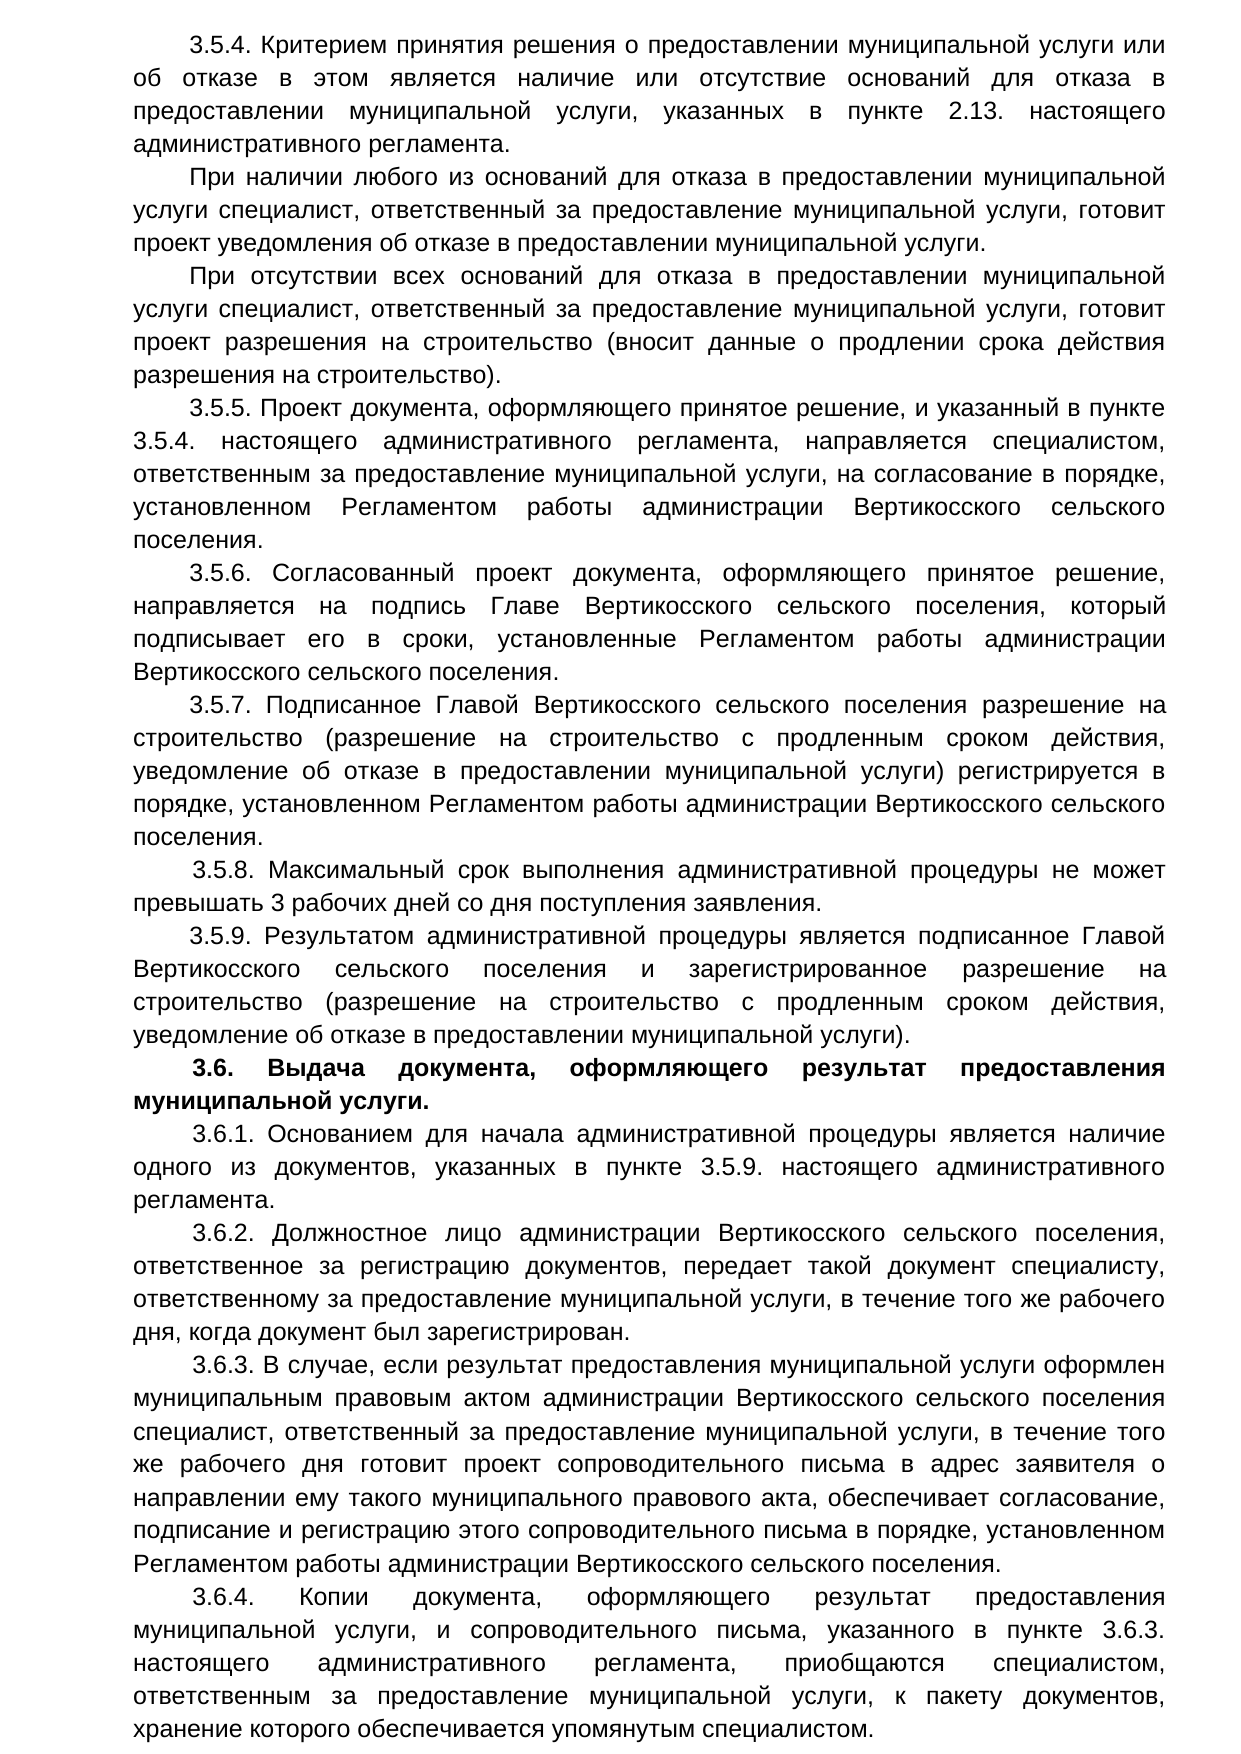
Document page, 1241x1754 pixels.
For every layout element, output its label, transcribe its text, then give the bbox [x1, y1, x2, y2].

text 3.6.1. Основанием для начала административной процедуры является наличие одного из документов, указанных в пункте 3.5.9. настоящего административного регламента. [133, 1119, 1167, 1214]
text При наличии любого из оснований для отказа в предоставлении муниципальной услуги специалист, ответственный за предоставление муниципальной услуги, готовит проект уведомления об отказе в предоставлении муниципальной услуги. [133, 162, 1167, 256]
text 3.5.5. Проект документа, оформляющего принятое решение, и указанный в пункте 3.5.4. настоящего административного регламента, направляется специалистом, ответственным за предоставление муниципальной услуги, на согласование в порядке, установленном Регламентом работы администрации Вертикосского сельского поселения. [133, 393, 1167, 554]
text 3.6. Выдача документа, оформляющего результат предоставления муниципальной услуги. [133, 1053, 1167, 1115]
text 3.5.7. Подписанное Главой Вертикосского сельского поселения разрешение на строительство (разрешение на строительство с продленным сроком действия, уведомление об отказе в предоставлении муниципальной услуги) регистрируется в порядке, установленном Регламентом работы администрации Вертикосского сельского поселения. [133, 690, 1167, 851]
text 3.5.8. Максимальный срок выполнения административной процедуры не может превышать 3 рабочих дней со дня поступления заявления. [133, 855, 1167, 917]
text 3.5.4. Критерием принятия решения о предоставлении муниципальной услуги или об отказе в этом является наличие или отсутствие оснований для отказа в предоставлении муниципальной услуги, указанных в пункте 2.13. настоящего административного регламента. [133, 29, 1167, 157]
text 3.6.2. Должностное лицо администрации Вертикосского сельского поселения, ответственное за регистрацию документов, передает такой документ специалисту, ответственному за предоставление муниципальной услуги, в течение того же рабочего дня, когда документ был зарегистрирован. [133, 1218, 1167, 1346]
text 3.6.4. Копии документа, оформляющего результат предоставления муниципальной услуги, и сопроводительного письма, указанного в пункте 3.6.3. настоящего административного регламента, приобщаются специалистом, ответственным за предоставление муниципальной услуги, к пакету документов, хранение которого обеспечивается упомянутым специалистом. [133, 1582, 1167, 1742]
text 3.6.3. В случае, если результат предоставления муниципальной услуги оформлен муниципальным правовым актом администрации Вертикосского сельского поселения специалист, ответственный за предоставление муниципальной услуги, в течение того же рабочего дня готовит проект сопроводительного письма в адрес заявителя о направлении ему такого муниципального правового акта, обеспечивает согласование, подписание и регистрацию этого сопроводительного письма в порядке, установленном Регламентом работы администрации Вертикосского сельского поселения. [133, 1350, 1167, 1577]
text 3.5.9. Результатом административной процедуры является подписанное Главой Вертикосского сельского поселения и зарегистрированное разрешение на строительство (разрешение на строительство с продленным сроком действия, уведомление об отказе в предоставлении муниципальной услуги). [133, 921, 1167, 1049]
text При отсутствии всех оснований для отказа в предоставлении муниципальной услуги специалист, ответственный за предоставление муниципальной услуги, готовит проект разрешения на строительство (вносит данные о продлении срока действия разрешения на строительство). [133, 261, 1167, 388]
text 3.5.6. Согласованный проект документа, оформляющего принятое решение, направляется на подпись Главе Вертикосского сельского поселения, который подписывает его в сроки, установленные Регламентом работы администрации Вертикосского сельского поселения. [133, 558, 1167, 686]
